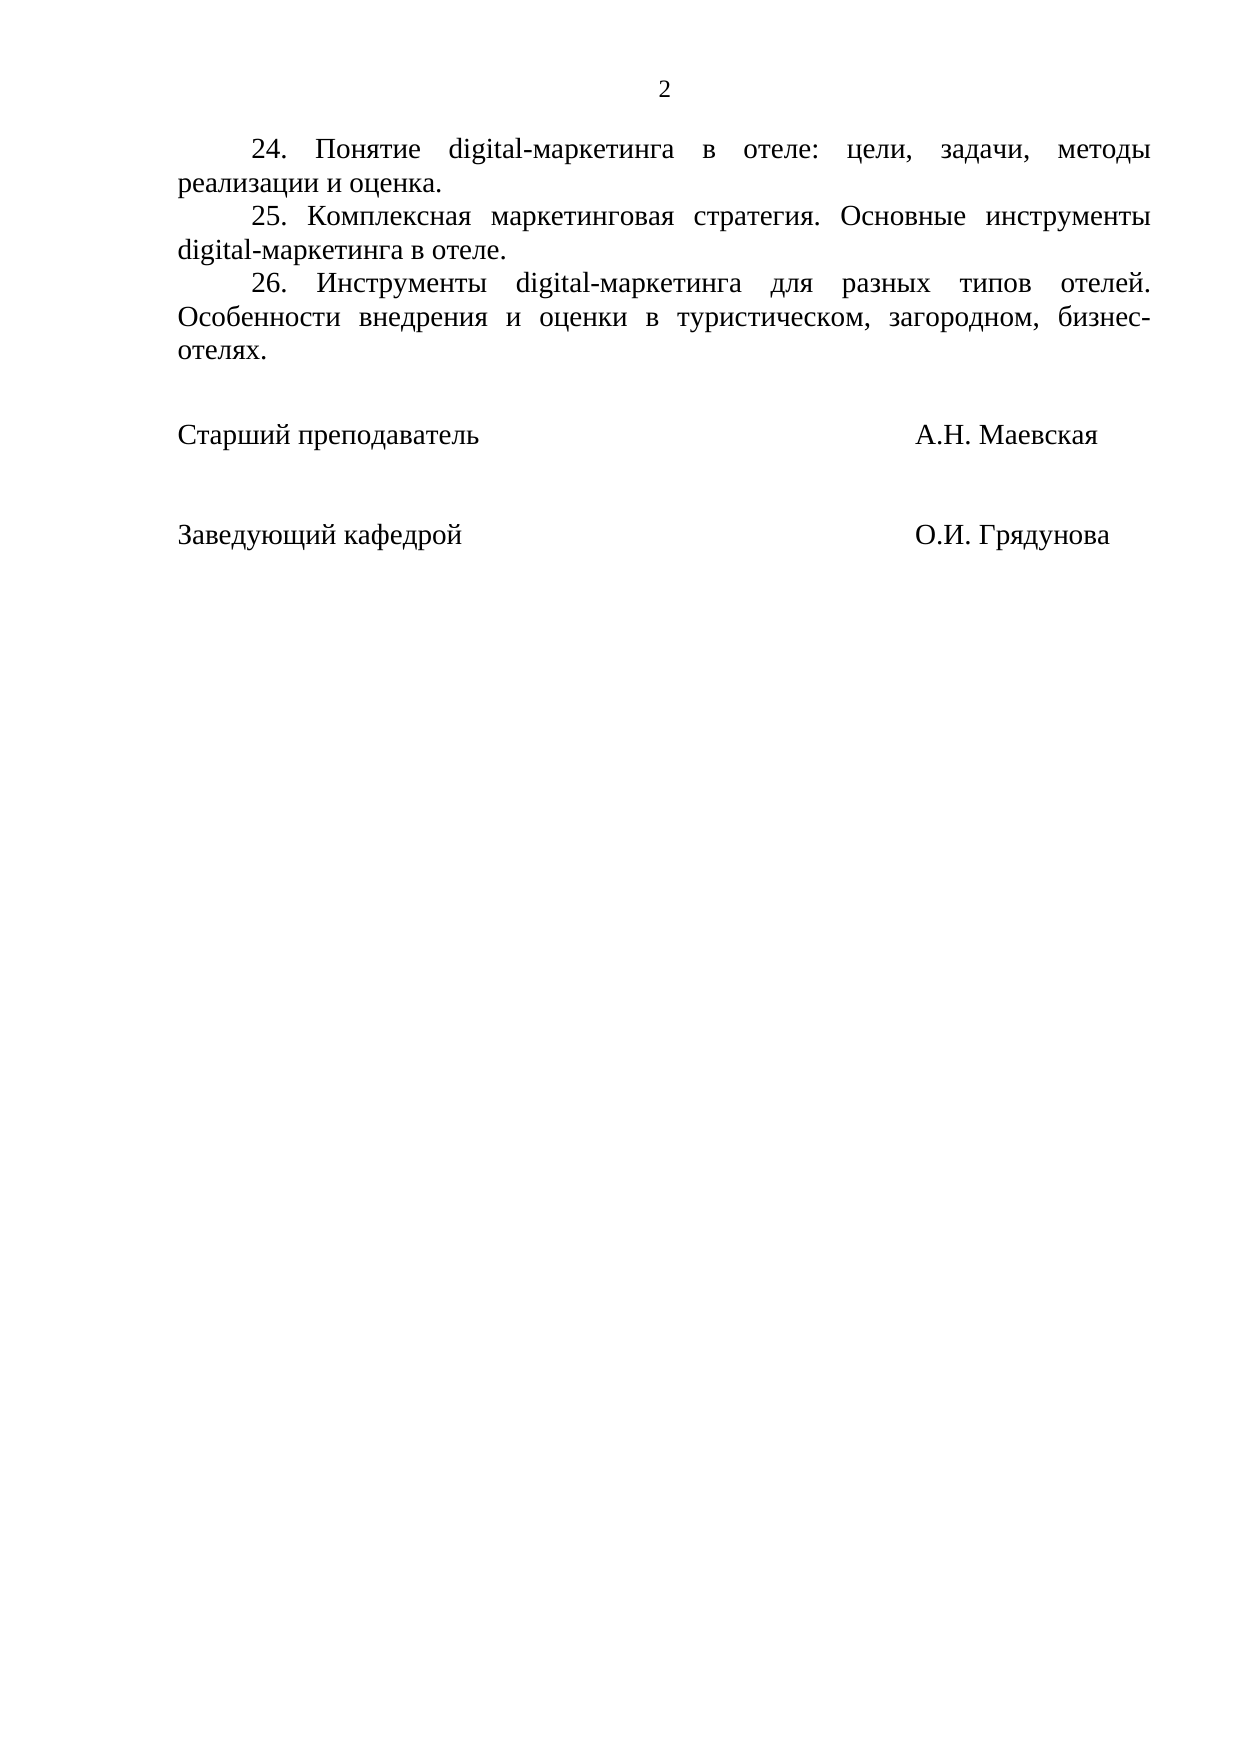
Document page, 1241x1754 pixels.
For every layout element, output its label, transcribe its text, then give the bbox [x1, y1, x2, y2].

text 24. Понятие digital-маркетинга в отеле: цели, задачи, методы реализации и оценка. [177, 131, 1152, 198]
text Заведующий кафедрой О.И. Грядунова [177, 517, 1152, 551]
text Старший преподаватель А.Н. Маевская [177, 417, 1152, 450]
text 25. Комплексная маркетинговая стратегия. Основные инструменты digital-маркетинга в отеле. [177, 198, 1152, 265]
text 26. Инструменты digital-маркетинга для разных типов отелей. Особенности внедрения и оценки в туристическом, загородном, бизнес-отелях. [177, 265, 1152, 366]
